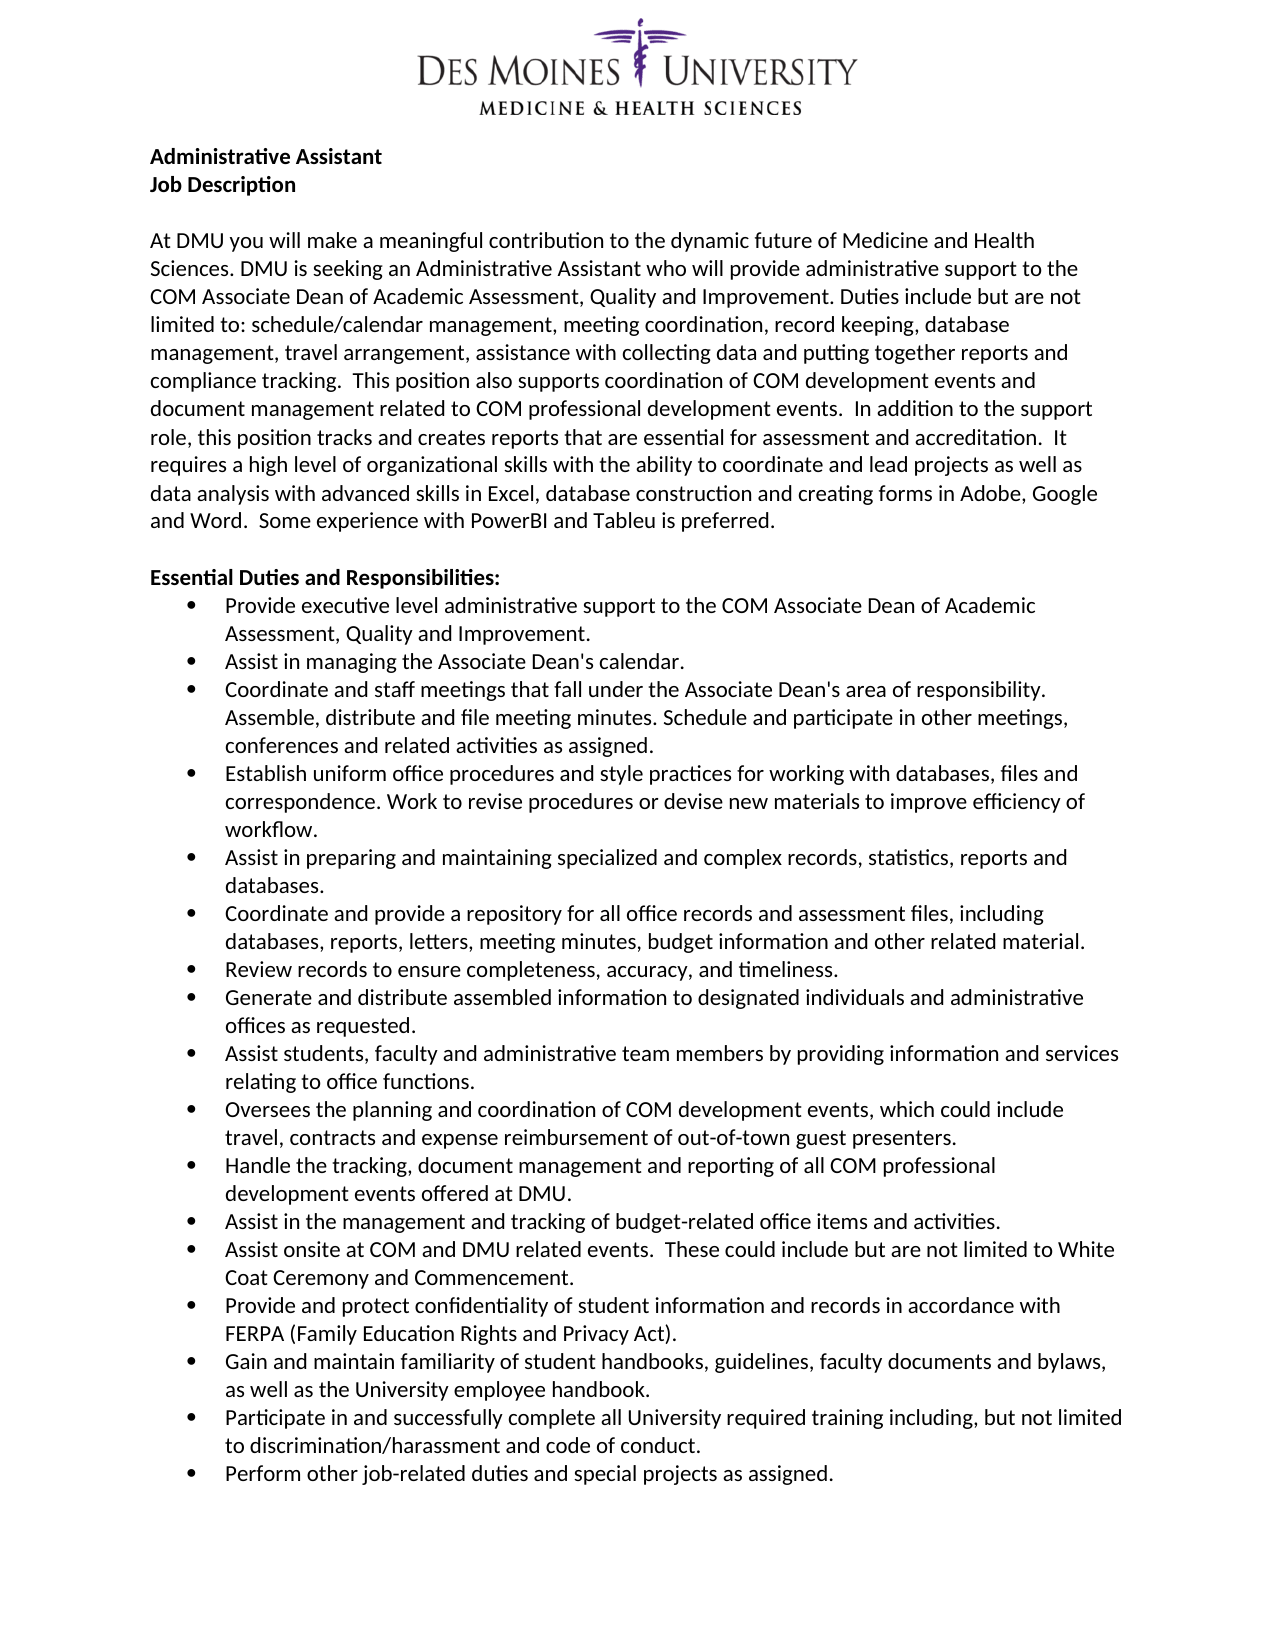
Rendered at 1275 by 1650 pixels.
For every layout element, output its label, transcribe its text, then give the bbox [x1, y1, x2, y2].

text At DMU you will make a meaningful contribution to the dynamic future of Medicine and Health Sciences. DMU is seeking an Administrative Assistant who will provide administrative support to the COM Associate Dean of Academic Assessment, Quality and Improvement. Duties include but are not limited to: schedule/calendar management, meeting coordination, record keeping, database management, travel arrangement, assistance with collecting data and putting together reports and compliance tracking. This position also supports coordination of COM development events and document management related to COM professional development events. In addition to the support role, this position tracks and creates reports that are essential for assessment and accreditation. It requires a high level of organizational skills with the ability to coordinate and lead projects as well as data analysis with advanced skills in Excel, database construction and creating forms in Adobe, Google and Word. Some experience with PowerBI and Tableu is preferred. [150, 226, 1125, 535]
list Perform other job-related duties and special projects as assigned. [187, 1459, 1125, 1487]
list Provide executive level administrative support to the COM Associate Dean of Academic Assessment, Quality and Improvement. [187, 591, 1125, 647]
list Assist in the management and tracking of budget-related office items and activities. [187, 1207, 1125, 1235]
list Assist students, faculty and administrative team members by providing information and services relating to office functions. [187, 1039, 1125, 1095]
list Assist in managing the Associate Dean's calendar. [187, 647, 1125, 675]
list Handle the tracking, document management and reporting of all COM professional development events offered at DMU. [187, 1151, 1125, 1207]
text Administrative Assistant [150, 142, 1125, 170]
text Essential Duties and Responsibilities: [150, 563, 1125, 591]
list Generate and distribute assembled information to designated individuals and administrative offices as requested. [187, 983, 1125, 1039]
picture [417, 18, 858, 115]
list Coordinate and staff meetings that fall under the Associate Dean's area of responsibility. Assemble, distribute and file meeting minutes. Schedule and participate in other meetings, conferences and related activities as assigned. [187, 675, 1125, 759]
text Job Description [150, 170, 1125, 198]
list Review records to ensure completeness, accuracy, and timeliness. [187, 955, 1125, 983]
list Gain and maintain familiarity of student handbooks, guidelines, faculty documents and bylaws, as well as the University employee handbook. [187, 1347, 1125, 1403]
list Provide and protect confidentiality of student information and records in accordance with FERPA (Family Education Rights and Privacy Act). [187, 1291, 1125, 1347]
list Oversees the planning and coordination of COM development events, which could include travel, contracts and expense reimbursement of out-of-town guest presenters. [187, 1095, 1125, 1151]
list Assist onsite at COM and DMU related events. These could include but are not limited to White Coat Ceremony and Commencement. [187, 1235, 1125, 1291]
list Participate in and successfully complete all University required training including, but not limited to discrimination/harassment and code of conduct. [187, 1403, 1125, 1459]
list Coordinate and provide a repository for all office records and assessment files, including databases, reports, letters, meeting minutes, budget information and other related material. [187, 899, 1125, 955]
list Assist in preparing and maintaining specialized and complex records, statistics, reports and databases. [187, 843, 1125, 899]
list Establish uniform office procedures and style practices for working with databases, files and correspondence. Work to revise procedures or devise new materials to improve efficiency of workflow. [187, 759, 1125, 843]
